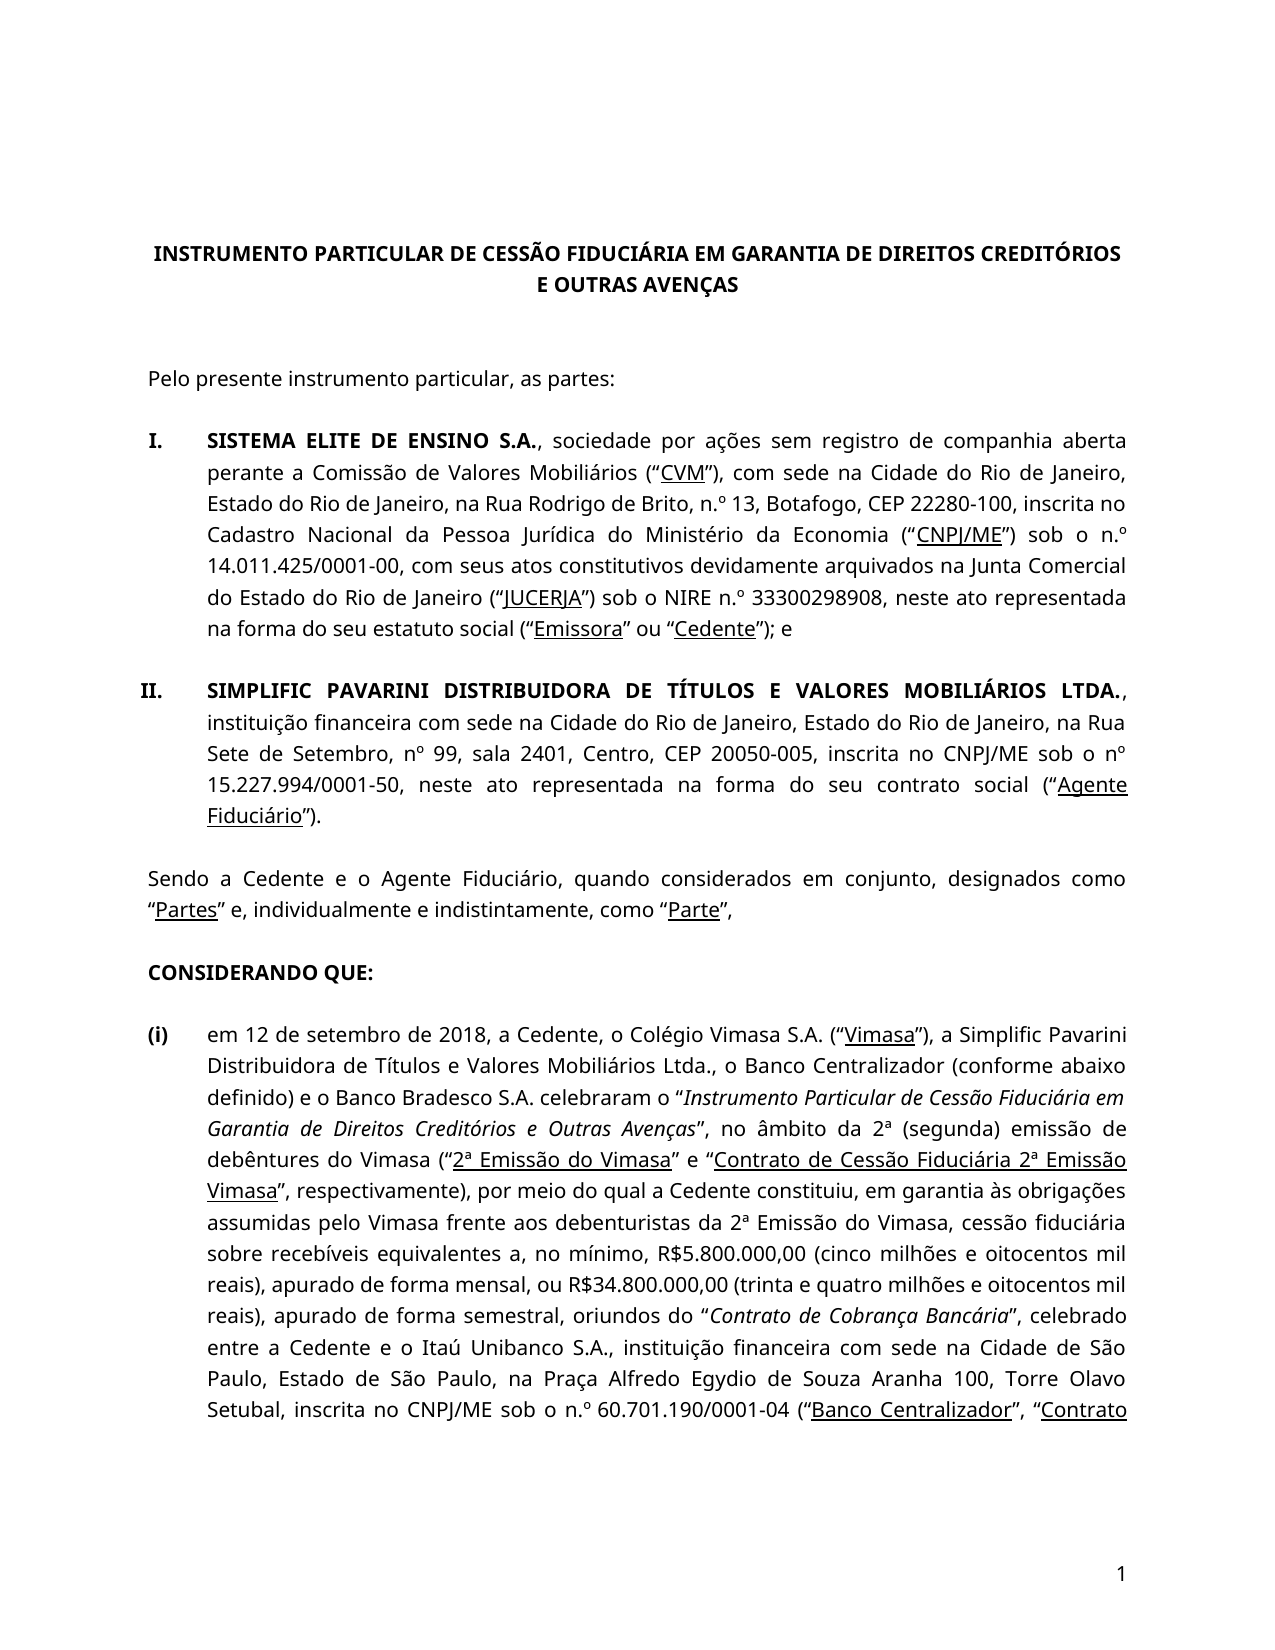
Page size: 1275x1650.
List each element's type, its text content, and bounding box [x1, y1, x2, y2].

list SISTEMA ELITE DE ENSINO S.A., sociedade por ações sem registro de companhia aberta perante a Comissão de Valores Mobiliários (“CVM”), com sede na Cidade do Rio de Janeiro, Estado do Rio de Janeiro, na Rua Rodrigo de Brito, n.º 13, Botafogo, CEP 22280-100, inscrita no Cadastro Nacional da Pessoa Jurídica do Ministério da Economia (“CNPJ/ME”) sob o n.º 14.011.425/0001-00, com seus atos constitutivos devidamente arquivados na Junta Comercial do Estado do Rio de Janeiro (“JUCERJA”) sob o NIRE n.º 33300298908, neste ato representada na forma do seu estatuto social (“Emissora” ou “Cedente”); e [162, 424, 1127, 642]
text Sendo a Cedente e o Agente Fiduciário, quando considerados em conjunto, designados como “Partes” e, individualmente e indistintamente, como “Parte”, [148, 861, 1127, 924]
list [148, 1017, 1127, 1424]
text CONSIDERANDO QUE: [148, 955, 1127, 986]
list SIMPLIFIC PAVARINI DISTRIBUIDORA DE TÍTULOS E VALORES MOBILIÁRIOS LTDA., instituição financeira com sede na Cidade do Rio de Janeiro, Estado do Rio de Janeiro, na Rua Sete de Setembro, nº 99, sala 2401, Centro, CEP 20050-005, inscrita no CNPJ/ME sob o nº 15.227.994/0001-50, neste ato representada na forma do seu contrato social (“Agente Fiduciário”). [162, 674, 1127, 830]
text Pelo presente instrumento particular, as partes: [148, 361, 1127, 392]
text INSTRUMENTO PARTICULAR DE CESSÃO FIDUCIÁRIA EM GARANTIA DE DIREITOS CREDITÓRIOS E OUTRAS AVENÇAS [148, 236, 1127, 299]
